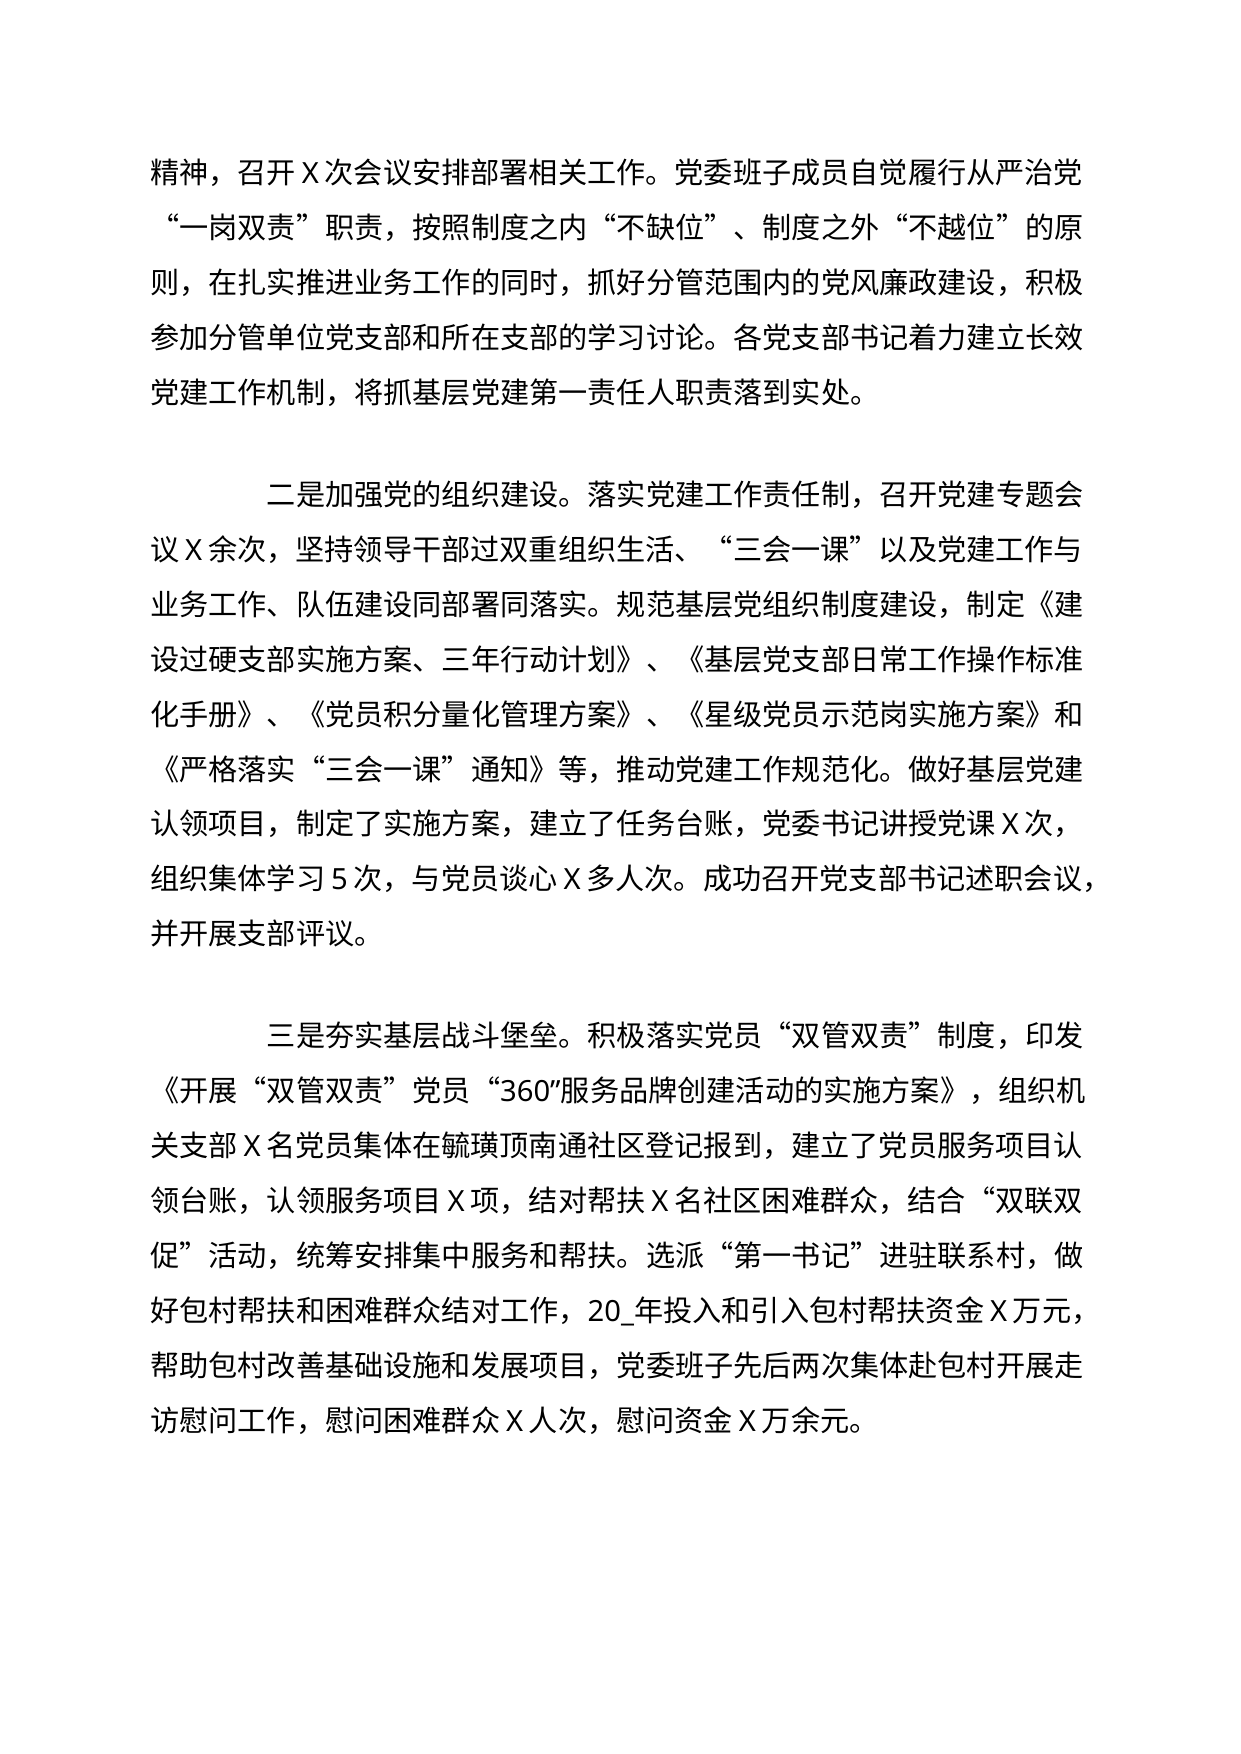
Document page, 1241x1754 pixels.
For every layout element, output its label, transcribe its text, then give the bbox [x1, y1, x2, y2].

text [150, 150, 1090, 412]
text 三是夯实基层战斗堡垒。积极落实党员“双管双责”制度，印发《开展“双管双责”党员“360”服务品牌创建活动的实施方案》，组织机关支部X名党员集体在毓璜顶南通社区登记报到，建立了党员服务项目认领台账，认领服务项目X项，结对帮扶X名社区困难群众，结合“双联双促”活动，统筹安排集中服务和帮扶。选派“第一书记”进驻联系村，做好包村帮扶和困难群众结对工作，20_年投入和引入包村帮扶资金X万元，帮助包村改善基础设施和发展项目，党委班子先后两次集体赴包村开展走访慰问工作，慰问困难群众X人次，慰问资金X万余元。 [150, 1013, 1090, 1440]
text 二是加强党的组织建设。落实党建工作责任制，召开党建专题会议X余次，坚持领导干部过双重组织生活、“三会一课”以及党建工作与业务工作、队伍建设同部署同落实。规范基层党组织制度建设，制定《建设过硬支部实施方案、三年行动计划》、《基层党支部日常工作操作标准化手册》、《党员积分量化管理方案》、《星级党员示范岗实施方案》和《严格落实“三会一课”通知》等，推动党建工作规范化。做好基层党建认领项目，制定了实施方案，建立了任务台账，党委书记讲授党课X次，组织集体学习5次，与党员谈心X多人次。成功召开党支部书记述职会议，并开展支部评议。 [150, 471, 1090, 953]
